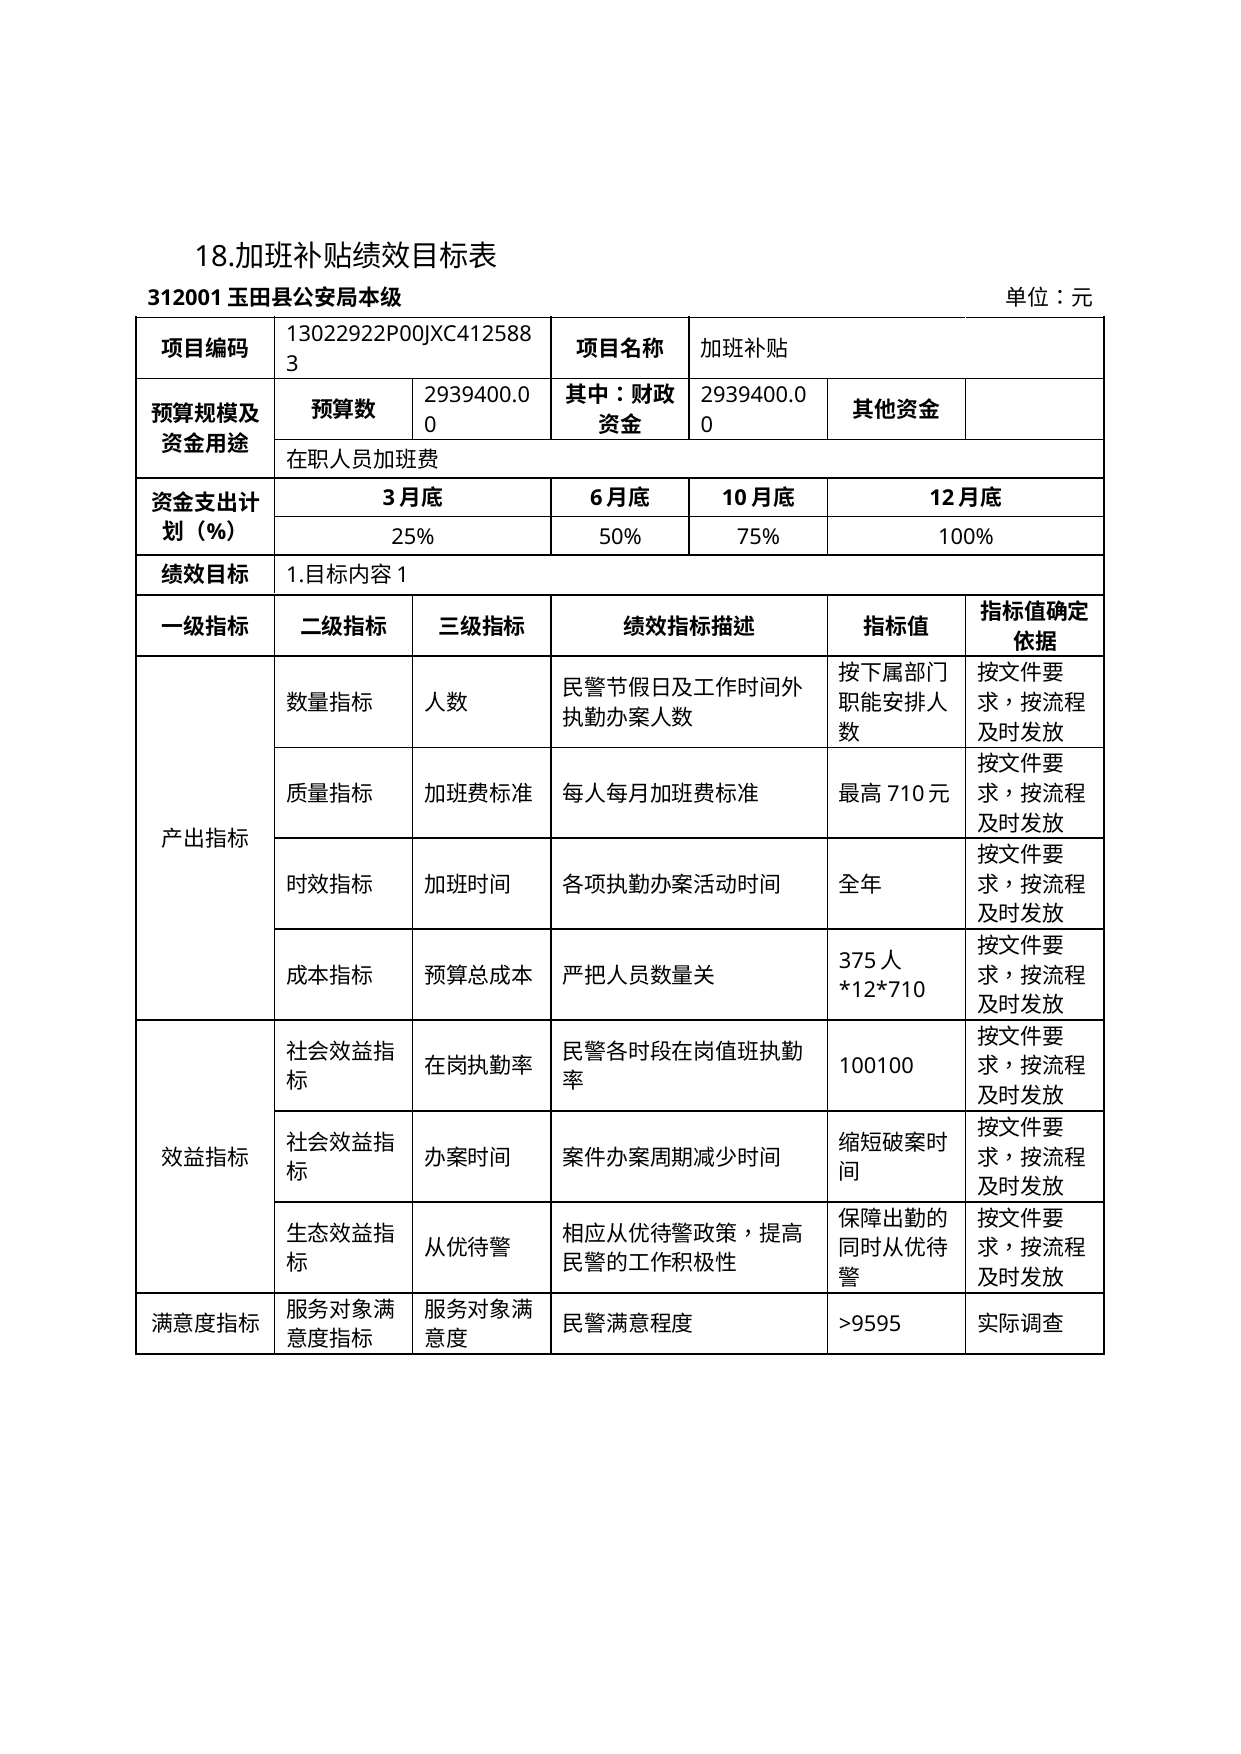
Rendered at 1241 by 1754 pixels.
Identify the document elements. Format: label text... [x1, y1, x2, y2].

table_cell 绩效目标 [137, 556, 274, 592]
table_cell 相应从优待警政策，提高民警的工作积极性 [552, 1203, 827, 1292]
table_cell 2939400.00 [690, 379, 827, 439]
table_cell 按文件要求，按流程及时发放 [966, 930, 1103, 1019]
table_cell 质量指标 [275, 748, 412, 837]
table_cell 25% [275, 517, 550, 554]
table_cell 民警节假日及工作时间外执勤办案人数 [552, 657, 827, 746]
table_cell 严把人员数量关 [552, 930, 827, 1019]
table_cell 按文件要求，按流程及时发放 [966, 657, 1103, 746]
table_cell 50% [552, 517, 688, 554]
table_cell 10月底 [690, 479, 827, 516]
table_cell 在职人员加班费 [275, 440, 1103, 477]
table_header 指标值确定依据 [966, 596, 1103, 655]
table_cell 1.目标内容1 [275, 556, 1103, 592]
table_cell 案件办案周期减少时间 [552, 1112, 827, 1201]
table_cell 产出指标 [137, 657, 274, 1019]
table_cell 缩短破案时间 [828, 1112, 965, 1201]
table_cell 社会效益指标 [275, 1112, 412, 1201]
table_cell 按文件要求，按流程及时发放 [966, 748, 1103, 837]
table_cell 全年 [828, 839, 965, 928]
table_cell 100100 [828, 1021, 965, 1110]
table_cell 100% [828, 517, 1103, 554]
table_cell 社会效益指标 [275, 1021, 412, 1110]
table_cell 成本指标 [275, 930, 412, 1019]
table_cell 满意度指标 [137, 1294, 274, 1353]
table_cell 服务对象满意度指标 [275, 1294, 412, 1353]
table_cell 其中：财政 资金 [552, 379, 688, 439]
table_cell 生态效益指标 [275, 1203, 412, 1292]
table_header 一级指标 [137, 596, 274, 655]
table_cell 最高710元 [828, 748, 965, 837]
table_header 二级指标 [275, 596, 412, 655]
table_header 单位：元 [966, 277, 1103, 316]
table_cell 75% [690, 517, 827, 554]
table_cell 加班时间 [413, 839, 550, 928]
table_cell 按文件要求，按流程及时发放 [966, 1203, 1103, 1292]
table_cell 预算数 [275, 379, 412, 439]
table_cell 6月底 [552, 479, 688, 516]
table_cell 按文件要求，按流程及时发放 [966, 839, 1103, 928]
table_header 三级指标 [413, 596, 550, 655]
table_cell 资金支出计划（%） [137, 479, 274, 554]
table_cell 从优待警 [413, 1203, 550, 1292]
table_cell [966, 379, 1103, 439]
table_cell 保障出勤的同时从优待警 [828, 1203, 965, 1292]
table_cell >9595 [828, 1294, 965, 1353]
table_cell 12月底 [828, 479, 1103, 516]
table_cell 3月底 [275, 479, 550, 516]
table_cell 按文件要求，按流程及时发放 [966, 1021, 1103, 1110]
table_cell 按文件要求，按流程及时发放 [966, 1112, 1103, 1201]
table_cell 各项执勤办案活动时间 [552, 839, 827, 928]
table_cell 预算总成本 [413, 930, 550, 1019]
table_header 绩效指标描述 [552, 596, 827, 655]
table_cell 每人每月加班费标准 [552, 748, 827, 837]
table_cell 办案时间 [413, 1112, 550, 1201]
table_header 312001玉田县公安局本级 [137, 277, 965, 316]
text 18.加班补贴绩效目标表 [136, 235, 1104, 275]
table_cell 其他资金 [828, 379, 965, 439]
table_cell 民警满意程度 [552, 1294, 827, 1353]
table_cell 实际调查 [966, 1294, 1103, 1353]
table_cell 民警各时段在岗值班执勤率 [552, 1021, 827, 1110]
table_header 指标值 [828, 596, 965, 655]
table_cell 效益指标 [137, 1021, 274, 1292]
table_cell 375人*12*710 [828, 930, 965, 1019]
table_cell 13022922P00JXC4125883 [275, 318, 550, 378]
table_cell 服务对象满意度 [413, 1294, 550, 1353]
table_cell 按下属部门职能安排人数 [828, 657, 965, 746]
table_cell 数量指标 [275, 657, 412, 746]
table_cell 2939400.00 [413, 379, 550, 439]
table_cell 加班补贴 [690, 318, 1103, 378]
table_cell 在岗执勤率 [413, 1021, 550, 1110]
table_cell 项目名称 [552, 318, 688, 378]
table_cell 项目编码 [137, 318, 274, 378]
table_cell 时效指标 [275, 839, 412, 928]
table_cell 加班费标准 [413, 748, 550, 837]
table_cell 人数 [413, 657, 550, 746]
table_cell 预算规模及资金用途 [137, 379, 274, 477]
